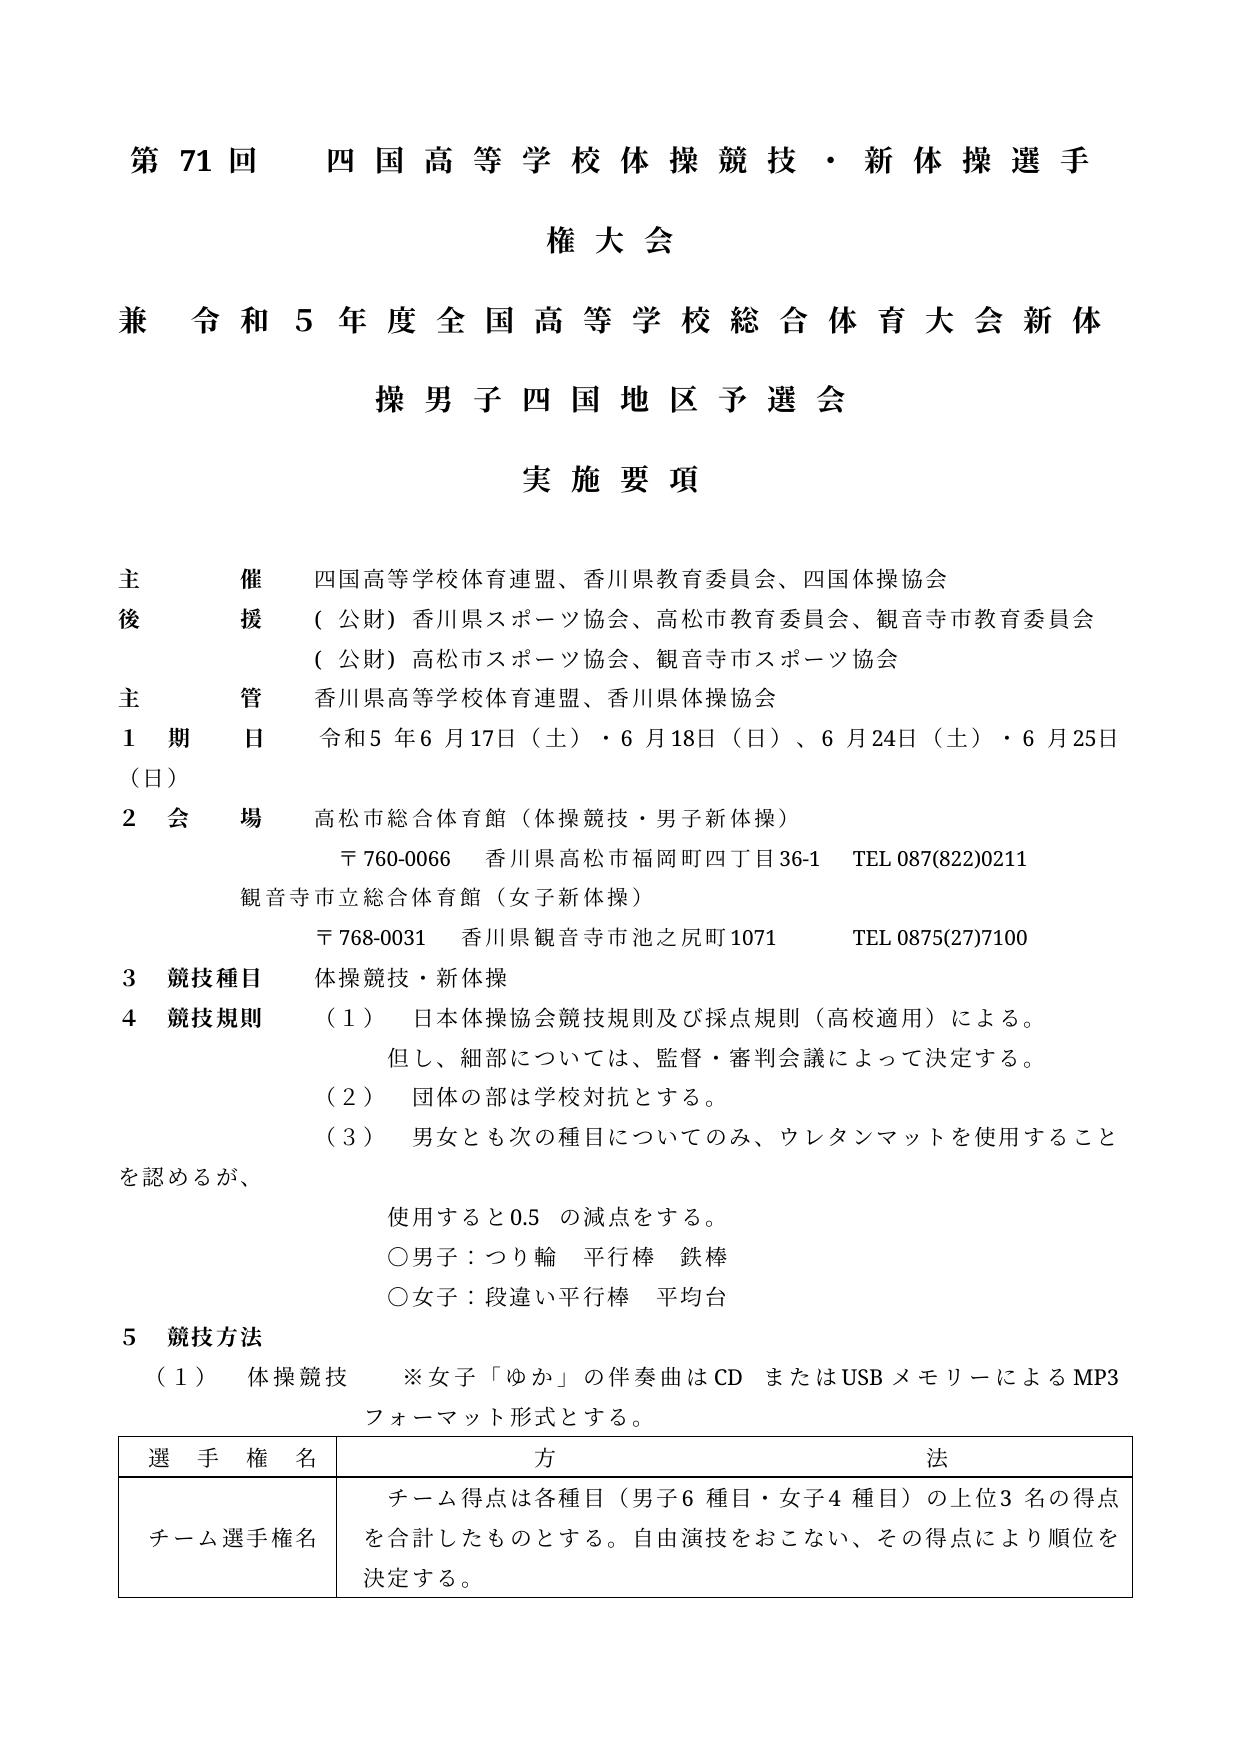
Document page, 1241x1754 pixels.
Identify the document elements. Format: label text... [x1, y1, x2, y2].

text 主 管 香川県高等学校体育連盟、香川県体操協会 [118, 677, 1122, 717]
text 後 援 (公財)香川県スポーツ協会、高松市教育委員会、観音寺市教育委員会 [118, 598, 1122, 638]
text ４ 競技規則 （１） 日本体操協会競技規則及び採点規則（高校適用）による。 [118, 997, 1122, 1037]
text 観音寺市立総合体育館（女子新体操） [118, 877, 1122, 917]
text 実施要項 [118, 438, 1122, 518]
text 兼 令和５年度全国高等学校総合体育大会新体操男子四国地区予選会 [118, 278, 1122, 438]
text １ 期 日 令和5年6月17日（土）・6月18日（日）、6月24日（土）・6月25日（日） [118, 717, 1122, 797]
text 但し、細部については、監督・審判会議によって決定する。 [118, 1037, 1122, 1076]
text （２） 団体の部は学校対抗とする。 [118, 1076, 1122, 1116]
text ○男子：つり輪 平行棒 鉄棒 [118, 1236, 1122, 1276]
text 主 催 四国高等学校体育連盟、香川県教育委員会、四国体操協会 [118, 558, 1122, 598]
table_cell チーム選手権名 [119, 1478, 336, 1597]
text ○女子：段違い平行棒 平均台 [118, 1276, 1122, 1316]
text 使用すると0.5の減点をする。 [118, 1196, 1122, 1236]
text ３ 競技種目 体操競技・新体操 [118, 957, 1122, 997]
text （１） 体操競技 ※女子「ゆか」の伴奏曲はCDまたはUSBメモリーによるMP3フォーマット形式とする。 [118, 1356, 1122, 1436]
text 〒768-0031 香川県観音寺市池之尻町1071 TEL 0875(27)7100 [118, 917, 1122, 957]
text ２ 会 場 高松市総合体育館（体操競技・男子新体操） [118, 797, 1122, 837]
text (公財)高松市スポーツ協会、観音寺市スポーツ協会 [118, 638, 1122, 677]
table_cell チーム得点は各種目（男子6種目・女子4種目）の上位3名の得点を合計したものとする。自由演技をおこない、その得点により順位を決定する。 [337, 1478, 1132, 1597]
text （３） 男女とも次の種目についてのみ、ウレタンマットを使用することを認めるが、 [118, 1116, 1122, 1196]
text 第71回 四国高等学校体操競技・新体操選手権大会 [118, 119, 1122, 278]
text ５ 競技方法 [118, 1316, 1122, 1356]
text 〒760-0066 香川県高松市福岡町四丁目36-1 TEL 087(822)0211 [118, 837, 1122, 877]
table_header 方 法 [337, 1437, 1132, 1476]
table_header 選 手 権 名 [119, 1437, 336, 1476]
